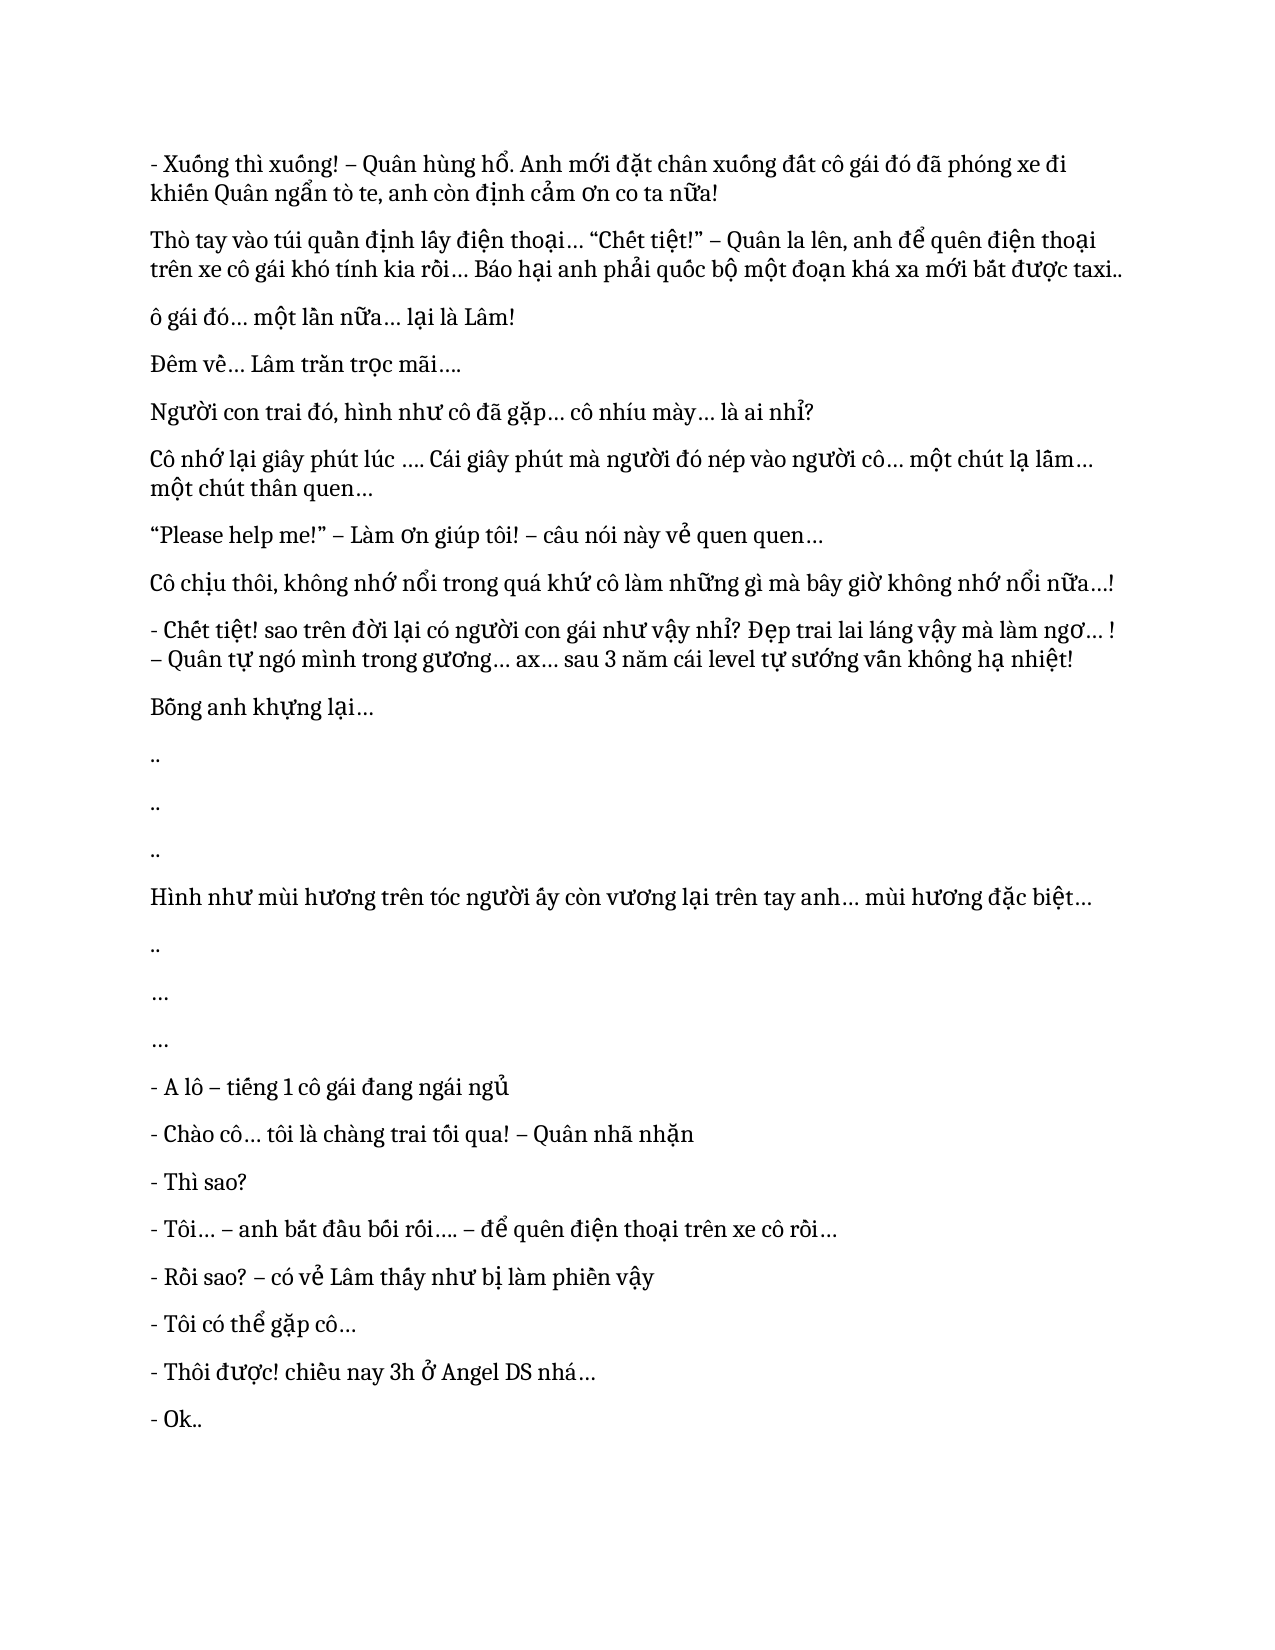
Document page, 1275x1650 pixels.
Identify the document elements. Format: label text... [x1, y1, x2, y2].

text .. [150, 835, 1125, 864]
text - A lô – tiếng 1 cô gái đang ngái ngủ [150, 1072, 1125, 1101]
text Đêm về… Lâm trằn trọc mãi…. [150, 350, 1125, 379]
text Cô chịu thôi, không nhớ nổi trong quá khứ cô làm những gì mà bây giờ không nhớ nổi nữa…! [150, 569, 1125, 597]
text … [150, 977, 1125, 1006]
text Bỗng anh khựng lại… [150, 692, 1125, 721]
text - Chết tiệt! sao trên đời lại có người con gái như vậy nhỉ? Đẹp trai lai láng vậy mà làm ngơ… ! – Quân tự ngó mình trong gương… ax… sau 3 năm cái level tự sướng vẫn không hạ nhiệt! [150, 616, 1125, 674]
text - Xuống thì xuống! – Quân hùng hổ. Anh mới đặt chân xuống đất cô gái đó đã phóng xe đi khiến Quân ngẩn tò te, anh còn định cảm ơn co ta nữa! [150, 150, 1125, 207]
text - Rồi sao? – có vẻ Lâm thấy như bị làm phiền vậy [150, 1262, 1125, 1291]
text .. [150, 930, 1125, 959]
text - Chào cô… tôi là chàng trai tối qua! – Quân nhã nhặn [150, 1120, 1125, 1149]
text - Ok.. [150, 1405, 1125, 1434]
text Hình như mùi hương trên tóc người ấy còn vương lại trên tay anh… mùi hương đặc biệt… [150, 882, 1125, 911]
text “Please help me!” – Làm ơn giúp tôi! – câu nói này vẻ quen quen… [150, 521, 1125, 550]
text … [150, 1025, 1125, 1054]
text - Tôi… – anh bắt đầu bối rối…. – để quên điện thoại trên xe cô rồi… [150, 1215, 1125, 1244]
text - Thôi được! chiều nay 3h ở Angel DS nhá… [150, 1357, 1125, 1386]
text .. [150, 740, 1125, 769]
text Cô nhớ lại giây phút lúc …. Cái giây phút mà người đó nép vào người cô… một chút lạ lẫm… một chút thân quen… [150, 445, 1125, 502]
text - Thì sao? [150, 1167, 1125, 1196]
text Người con trai đó, hình như cô đã gặp… cô nhíu mày… là ai nhỉ? [150, 397, 1125, 426]
text ô gái đó… một lần nữa… lại là Lâm! [150, 302, 1125, 331]
text .. [150, 787, 1125, 816]
text Thò tay vào túi quần định lấy điện thoại… “Chết tiệt!” – Quân la lên, anh để quên điện thoại trên xe cô gái khó tính kia rồi… Báo hại anh phải quốc bộ một đoạn khá xa mới bắt được taxi.. [150, 226, 1125, 284]
text - Tôi có thể gặp cô… [150, 1310, 1125, 1339]
